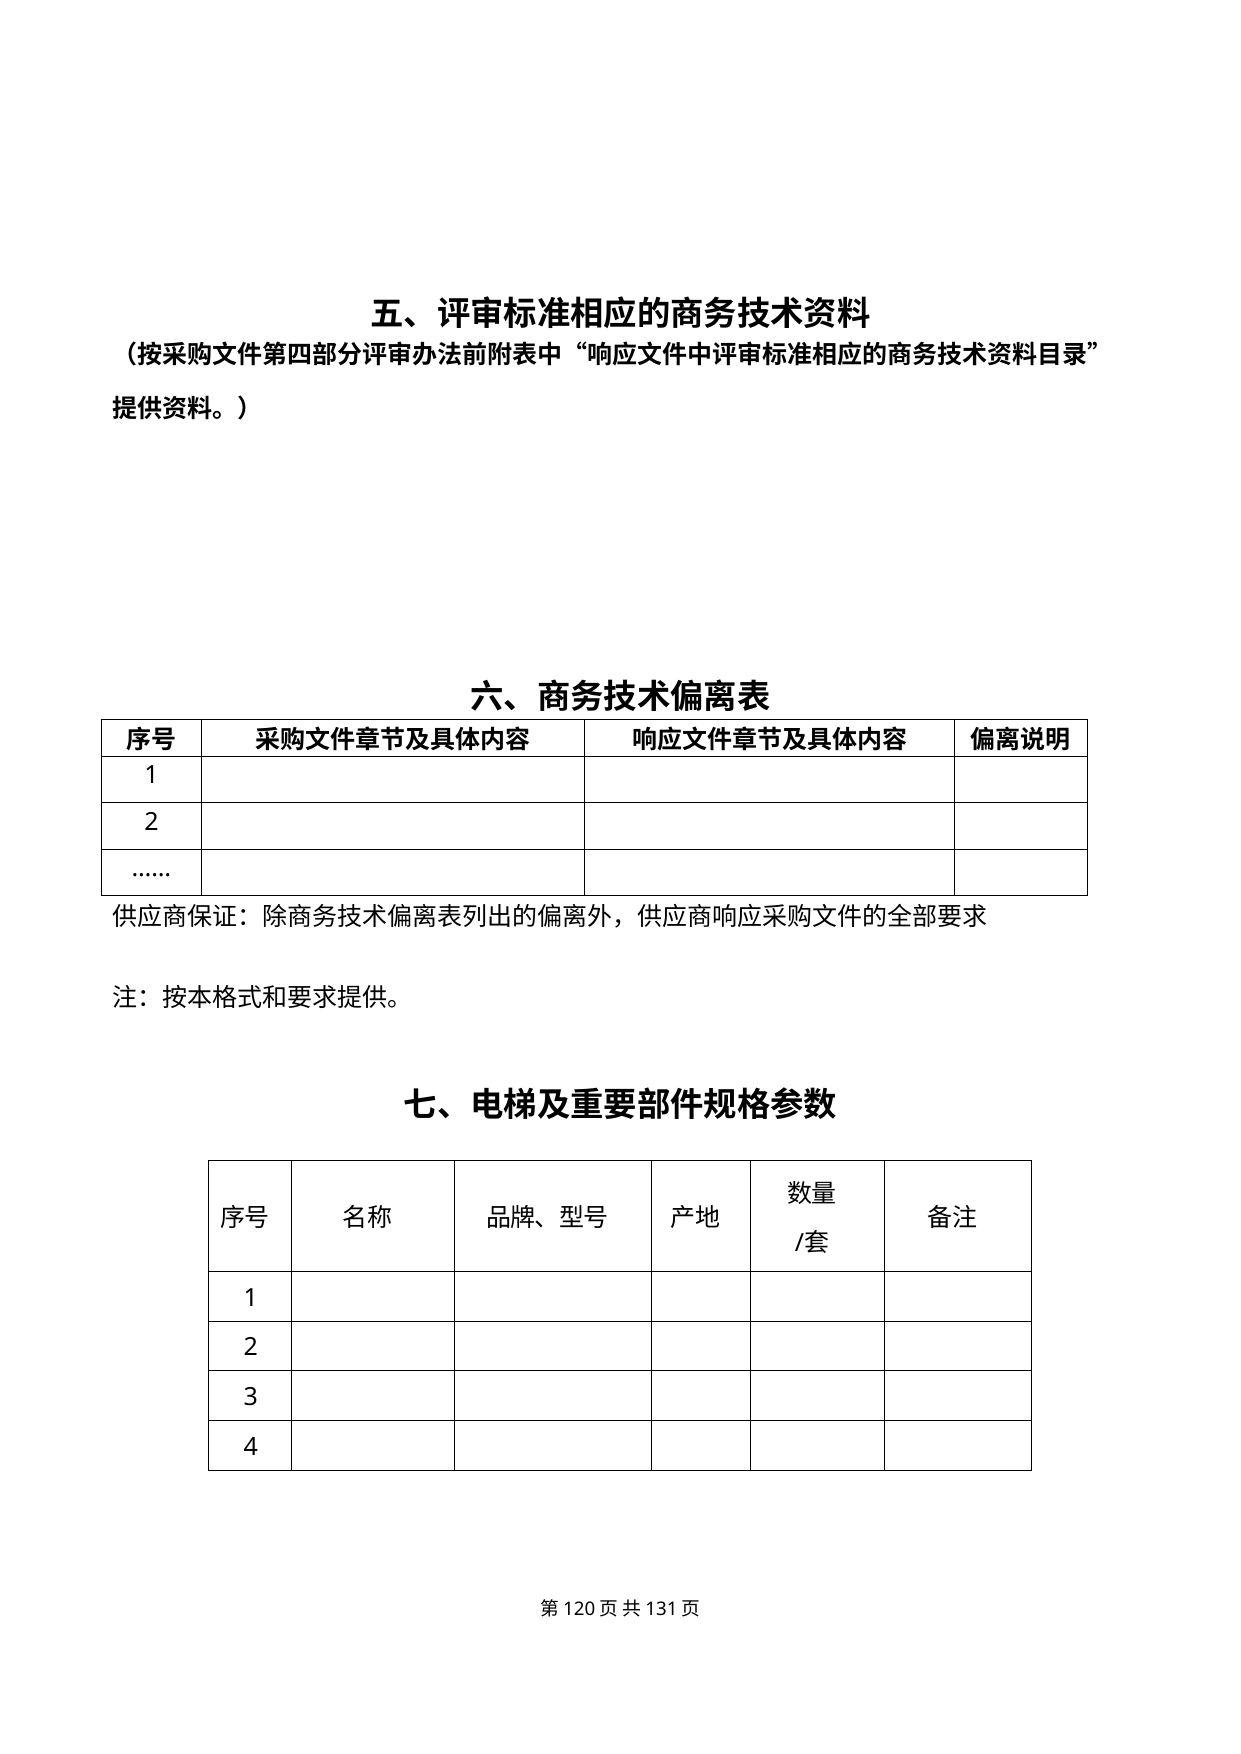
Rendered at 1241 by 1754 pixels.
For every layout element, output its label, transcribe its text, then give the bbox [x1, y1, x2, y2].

text 供应商保证：除商务技术偏离表列出的偏离外，供应商响应采购文件的全部要求 [112, 896, 1128, 932]
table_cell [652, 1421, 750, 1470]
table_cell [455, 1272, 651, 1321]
text 七、电梯及重要部件规格参数 [112, 1078, 1128, 1126]
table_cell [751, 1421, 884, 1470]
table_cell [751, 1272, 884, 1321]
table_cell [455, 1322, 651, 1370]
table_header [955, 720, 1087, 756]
text 五、评审标准相应的商务技术资料 [112, 286, 1128, 334]
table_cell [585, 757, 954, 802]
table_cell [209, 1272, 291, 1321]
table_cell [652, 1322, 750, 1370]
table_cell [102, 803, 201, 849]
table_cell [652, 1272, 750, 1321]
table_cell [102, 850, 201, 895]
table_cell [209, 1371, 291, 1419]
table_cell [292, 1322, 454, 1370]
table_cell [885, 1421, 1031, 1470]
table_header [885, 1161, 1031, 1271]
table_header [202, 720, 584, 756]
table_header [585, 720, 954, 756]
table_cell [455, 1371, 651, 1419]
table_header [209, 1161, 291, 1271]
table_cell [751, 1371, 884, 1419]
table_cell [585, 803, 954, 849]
text （按采购文件第四部分评审办法前附表中“响应文件中评审标准相应的商务技术资料目录”提供资料。） [112, 334, 1128, 425]
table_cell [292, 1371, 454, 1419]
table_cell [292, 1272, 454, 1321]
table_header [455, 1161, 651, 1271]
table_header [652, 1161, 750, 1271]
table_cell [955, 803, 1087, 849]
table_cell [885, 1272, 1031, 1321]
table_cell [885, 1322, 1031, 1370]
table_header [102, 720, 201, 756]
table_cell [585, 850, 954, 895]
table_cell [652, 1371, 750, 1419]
text 注：按本格式和要求提供。 [112, 978, 1084, 1014]
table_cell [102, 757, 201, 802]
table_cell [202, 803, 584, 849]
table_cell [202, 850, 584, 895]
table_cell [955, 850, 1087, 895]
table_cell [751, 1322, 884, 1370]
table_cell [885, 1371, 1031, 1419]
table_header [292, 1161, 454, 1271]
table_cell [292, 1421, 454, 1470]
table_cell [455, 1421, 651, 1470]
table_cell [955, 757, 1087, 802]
text 六、商务技术偏离表 [112, 670, 1128, 718]
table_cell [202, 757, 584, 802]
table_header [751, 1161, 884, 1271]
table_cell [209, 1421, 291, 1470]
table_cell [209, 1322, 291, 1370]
